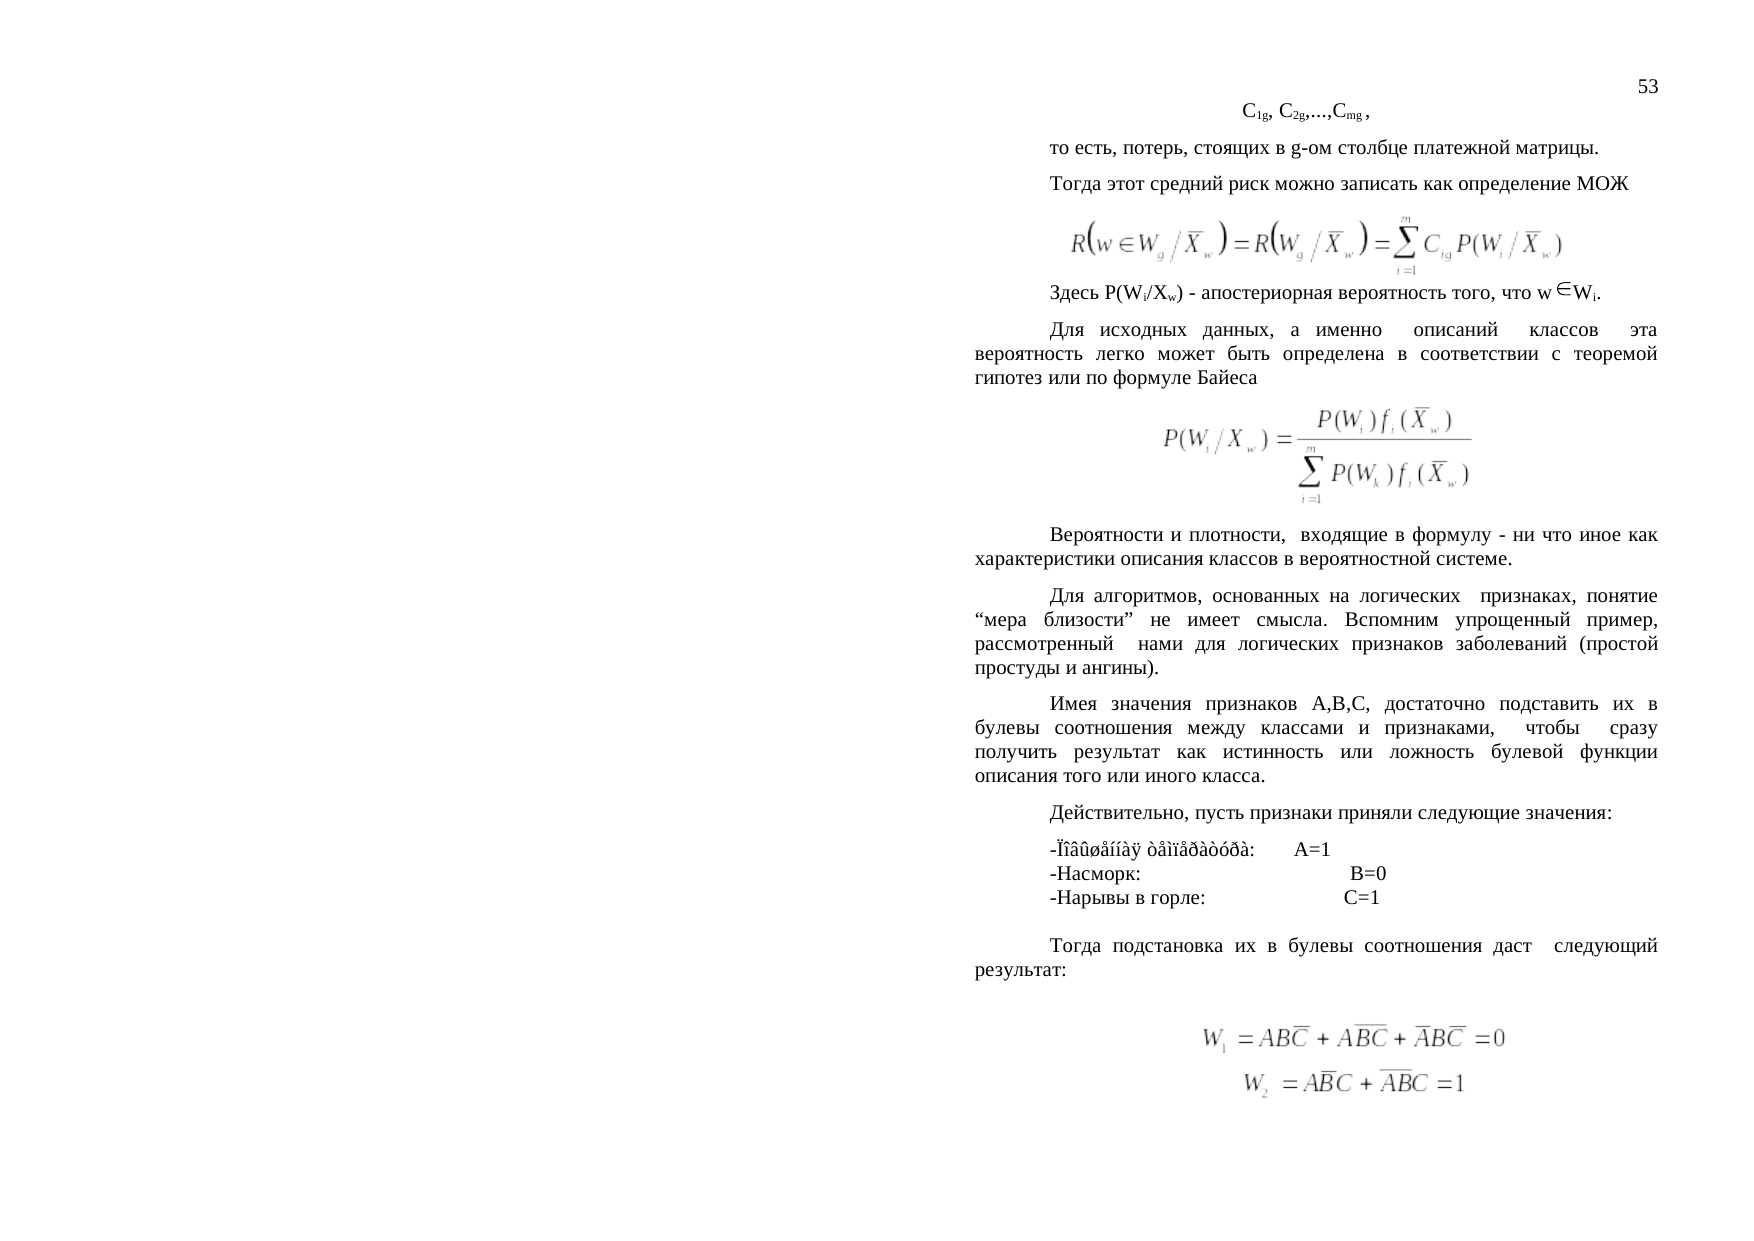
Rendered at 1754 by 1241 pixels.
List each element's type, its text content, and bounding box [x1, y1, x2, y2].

text Вероятности и плотности, входящие в формулу - ни что иное как характеристики описания классов в вероятностной системе. [974, 522, 1659, 570]
text С1g, C2g,...,Cmg , [974, 98, 1659, 122]
text -Насморк: B=0 [974, 861, 1659, 884]
text Здесь P(Wi/Xw) - апостериорная вероятность того, что wWi. [974, 279, 1659, 304]
text -Нарывы в горле: C=1 [974, 884, 1659, 909]
text -Ïîâûøåííàÿ òåìïåðàòóðà: A=1 [974, 836, 1659, 861]
text Имея значения признаков А,B,C, достаточно подставить их в булевы соотношения между классами и признаками, чтобы сразу получить результат как истинность или ложность булевой функции описания того или иного класса. [974, 691, 1659, 787]
text Тогда этот средний риск можно записать как определение МОЖ [974, 171, 1659, 195]
text Тогда подстановка их в булевы соотношения даст следующий результат: [974, 933, 1659, 981]
text Для алгоритмов, основанных на логических признаках, понятие “мера близости” не имеет смысла. Вспомним упрощенный пример, рассмотренный нами для логических признаков заболеваний (простой простуды и ангины). [974, 582, 1659, 679]
text Действительно, пусть признаки приняли следующие значения: [974, 800, 1659, 824]
text то есть, потерь, стоящих в g-ом столбце платежной матрицы. [974, 134, 1659, 158]
text Для исходных данных, а именно описаний классов эта вероятность легко может быть определена в соответствии с теоремой гипотез или по формуле Байеса [974, 317, 1659, 389]
